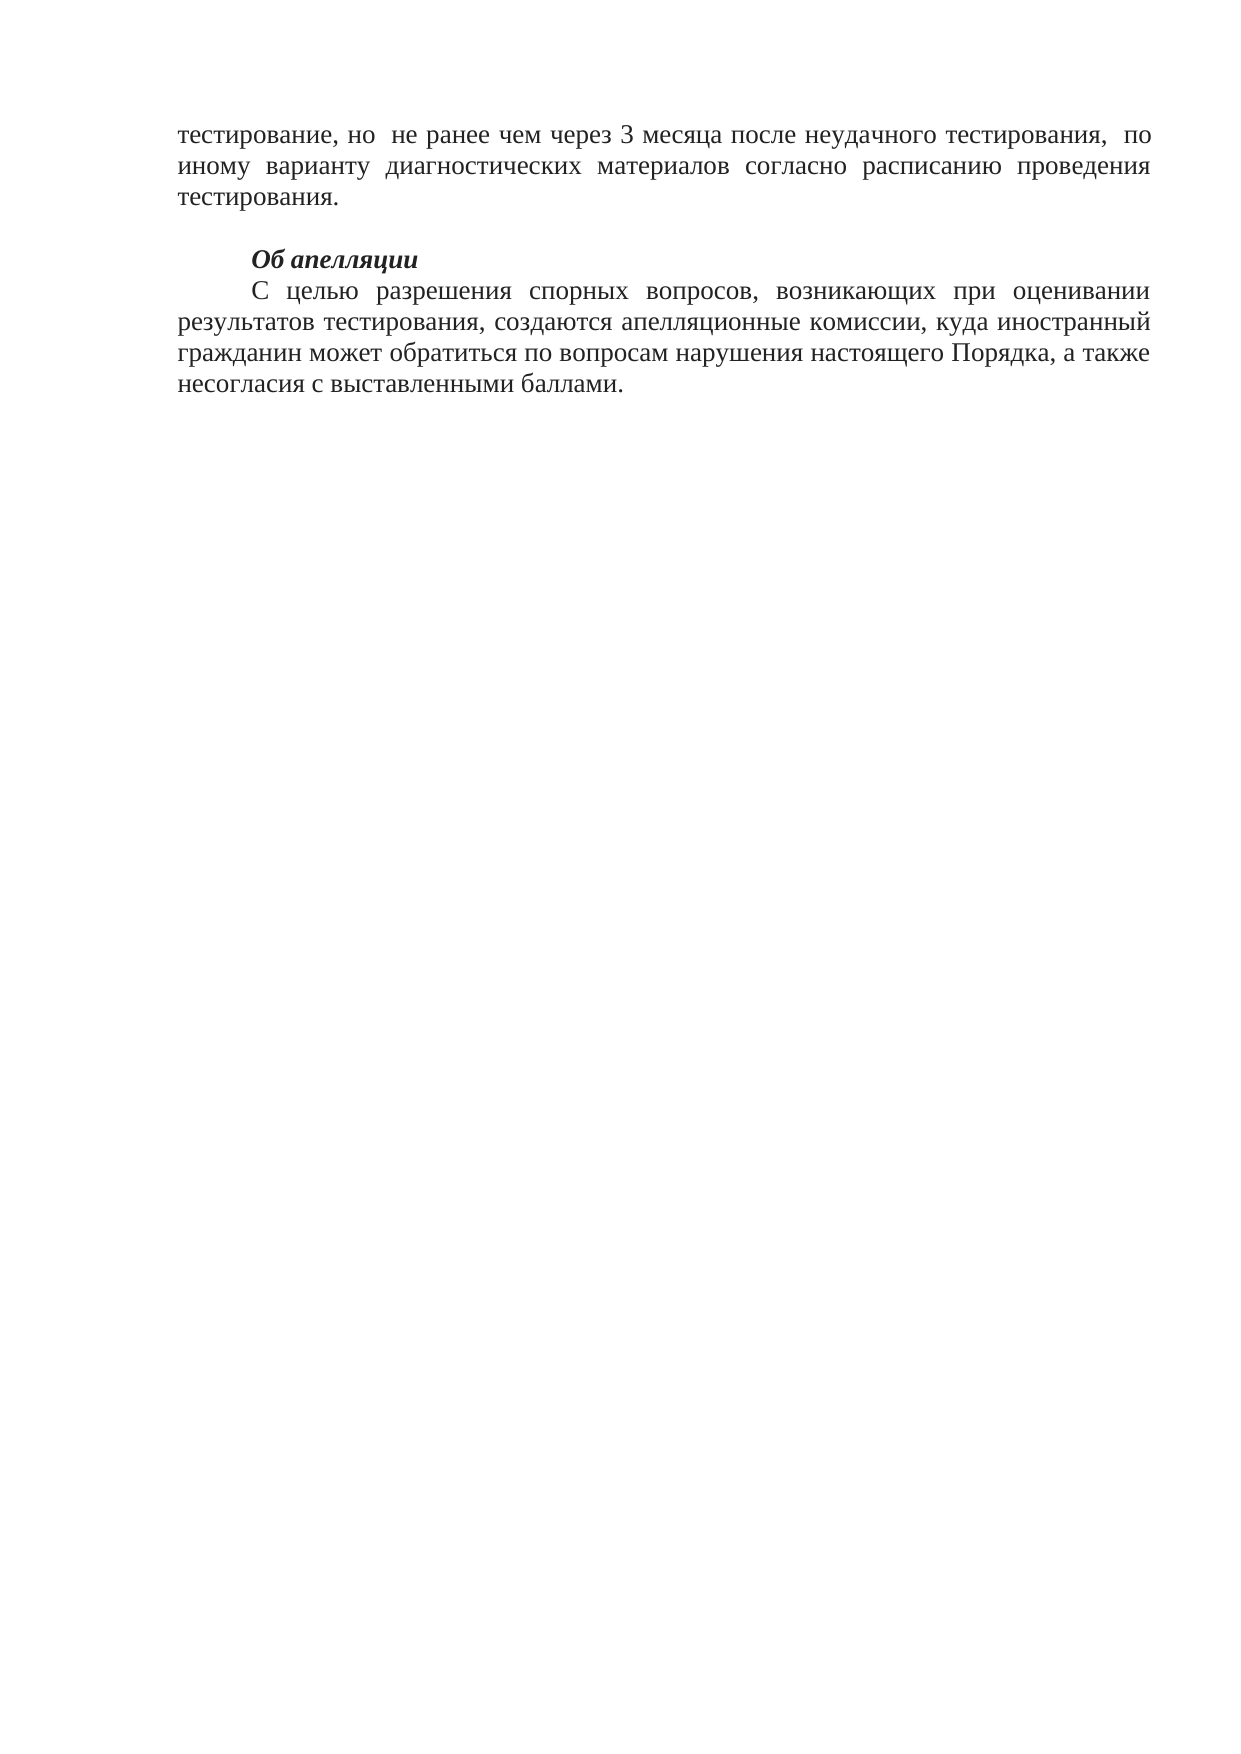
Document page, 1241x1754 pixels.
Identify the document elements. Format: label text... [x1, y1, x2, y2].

text Об апелляции [177, 243, 1152, 274]
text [177, 118, 1152, 212]
text С целью разрешения спорных вопросов, возникающих при оценивании результатов тестирования, создаются апелляционные комиссии, куда иностранный гражданин может обратиться по вопросам нарушения настоящего Порядка, а также несогласия с выставленными баллами. [177, 274, 1152, 398]
